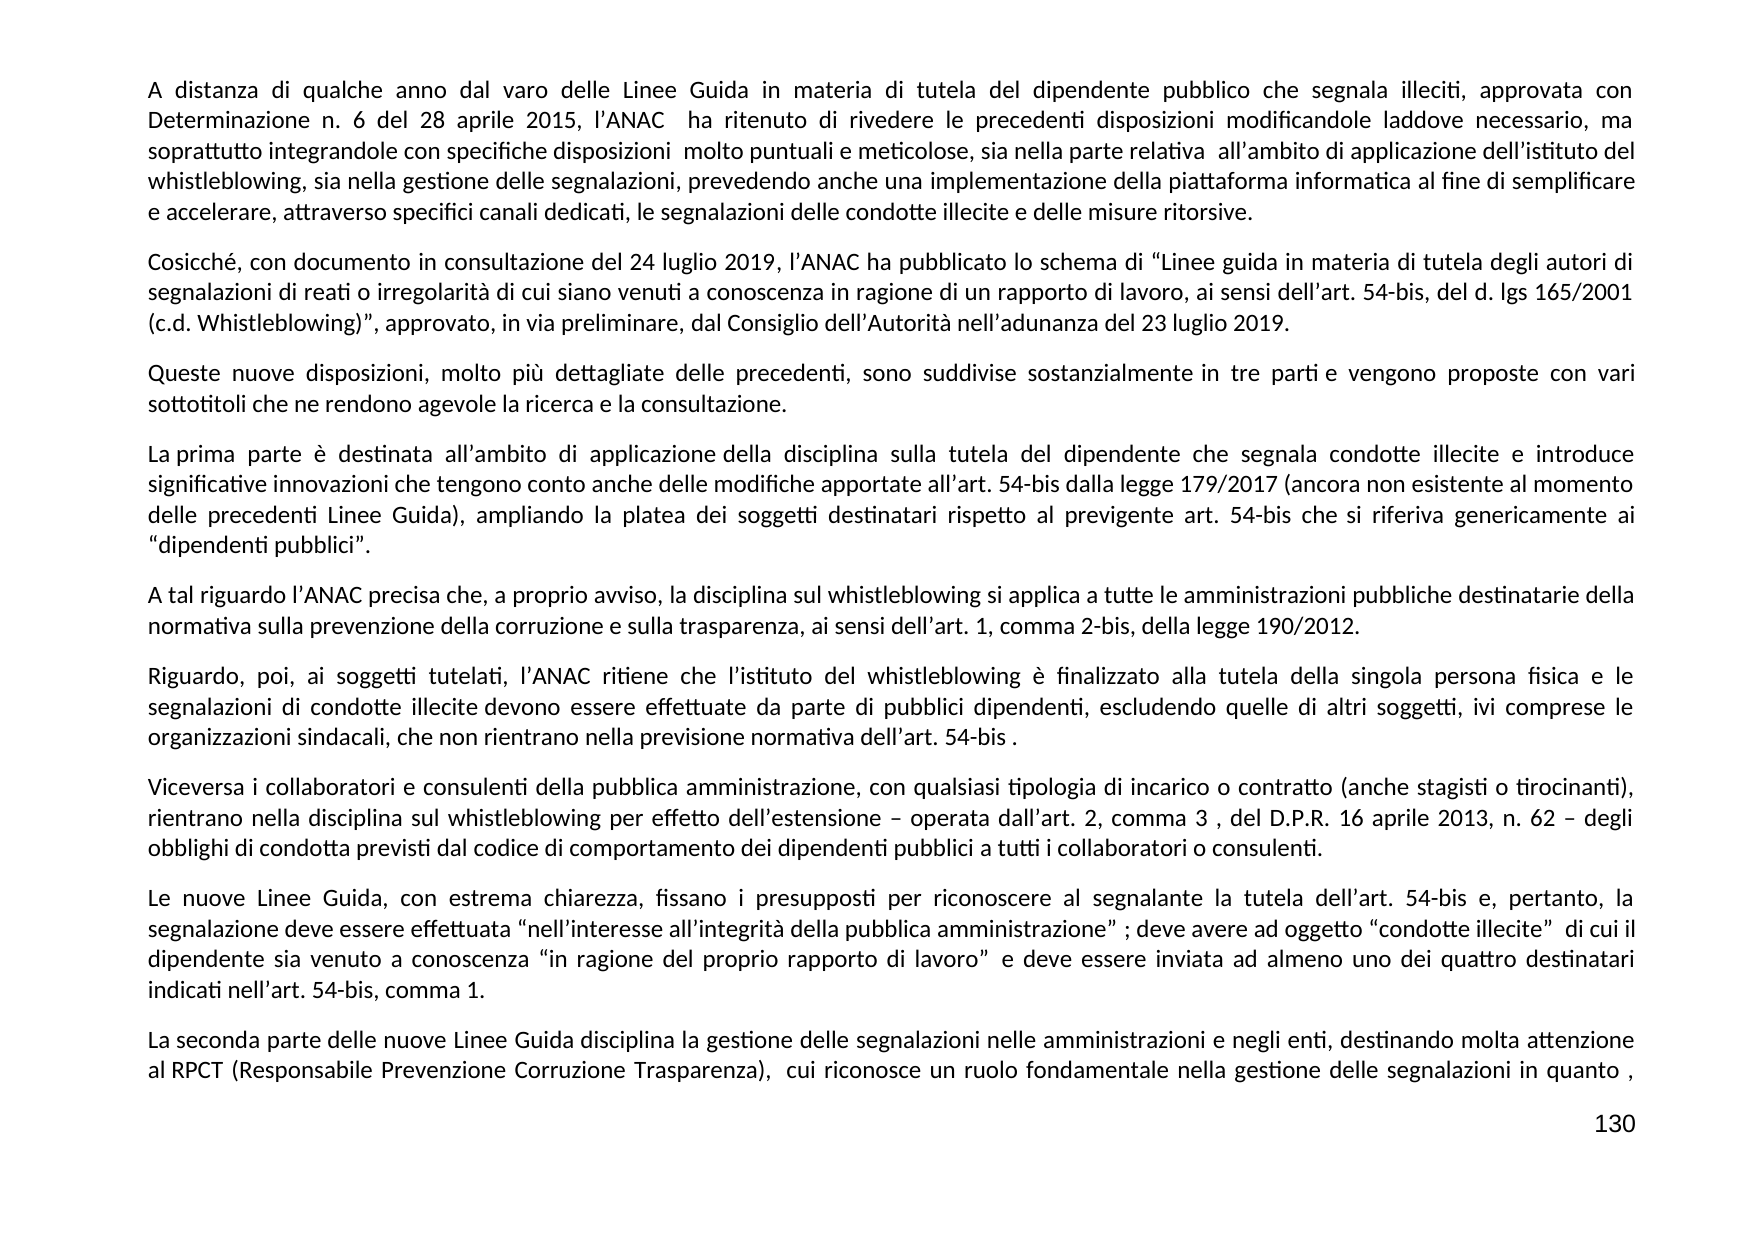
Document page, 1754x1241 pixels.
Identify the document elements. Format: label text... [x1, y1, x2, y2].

text Viceversa i collaboratori e consulenti della pubblica amministrazione, con qualsiasi tipologia di incarico o contratto (anche stagisti o tirocinanti), rientrano nella disciplina sul whistleblowing per effetto dell’estensione – operata dall’art. 2, comma 3 , del D.P.R. 16 aprile 2013, n. 62 – degli obblighi di condotta previsti dal codice di comportamento dei dipendenti pubblici a tutti i collaboratori o consulenti. [148, 771, 1636, 863]
text Cosicché, con documento in consultazione del 24 luglio 2019, l’ANAC ha pubblicato lo schema di “Linee guida in materia di tutela degli autori di segnalazioni di reati o irregolarità di cui siano venuti a conoscenza in ragione di un rapporto di lavoro, ai sensi dell’art. 54-bis, del d. lgs 165/2001 (c.d. Whistleblowing)”, approvato, in via preliminare, dal Consiglio dell’Autorità nell’adunanza del 23 luglio 2019. [148, 246, 1636, 338]
text Queste nuove disposizioni, molto più dettagliate delle precedenti, sono suddivise sostanzialmente in tre parti e vengono proposte con vari sottotitoli che ne rendono agevole la ricerca e la consultazione. [148, 357, 1636, 418]
text La prima parte è destinata all’ambito di applicazione della disciplina sulla tutela del dipendente che segnala condotte illecite e introduce significative innovazioni che tengono conto anche delle modifiche apportate all’art. 54-bis dalla legge 179/2017 (ancora non esistente al momento delle precedenti Linee Guida), ampliando la platea dei soggetti destinatari rispetto al previgente art. 54-bis che si riferiva genericamente ai “dipendenti pubblici”. [148, 438, 1636, 560]
text Le nuove Linee Guida, con estrema chiarezza, fissano i presupposti per riconoscere al segnalante la tutela dell’art. 54-bis e, pertanto, la segnalazione deve essere effettuata “nell’interesse all’integrità della pubblica amministrazione” ; deve avere ad oggetto “condotte illecite” di cui il dipendente sia venuto a conoscenza “in ragione del proprio rapporto di lavoro” e deve essere inviata ad almeno uno dei quattro destinatari indicati nell’art. 54-bis, comma 1. [148, 882, 1636, 1004]
text A tal riguardo l’ANAC precisa che, a proprio avviso, la disciplina sul whistleblowing si applica a tutte le amministrazioni pubbliche destinatarie della normativa sulla prevenzione della corruzione e sulla trasparenza, ai sensi dell’art. 1, comma 2-bis, della legge 190/2012. [148, 579, 1636, 641]
text A distanza di qualche anno dal varo delle Linee Guida in materia di tutela del dipendente pubblico che segnala illeciti, approvata con Determinazione n. 6 del 28 aprile 2015, l’ANAC ha ritenuto di rivedere le precedenti disposizioni modificandole laddove necessario, ma soprattutto integrandole con specifiche disposizioni molto puntuali e meticolose, sia nella parte relativa all’ambito di applicazione dell’istituto del whistleblowing, sia nella gestione delle segnalazioni, prevedendo anche una implementazione della piattaforma informatica al fine di semplificare e accelerare, attraverso specifici canali dedicati, le segnalazioni delle condotte illecite e delle misure ritorsive. [148, 74, 1636, 226]
text Riguardo, poi, ai soggetti tutelati, l’ANAC ritiene che l’istituto del whistleblowing è finalizzato alla tutela della singola persona fisica e le segnalazioni di condotte illecite devono essere effettuate da parte di pubblici dipendenti, escludendo quelle di altri soggetti, ivi comprese le organizzazioni sindacali, che non rientrano nella previsione normativa dell’art. 54-bis . [148, 660, 1636, 752]
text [148, 1024, 1636, 1085]
